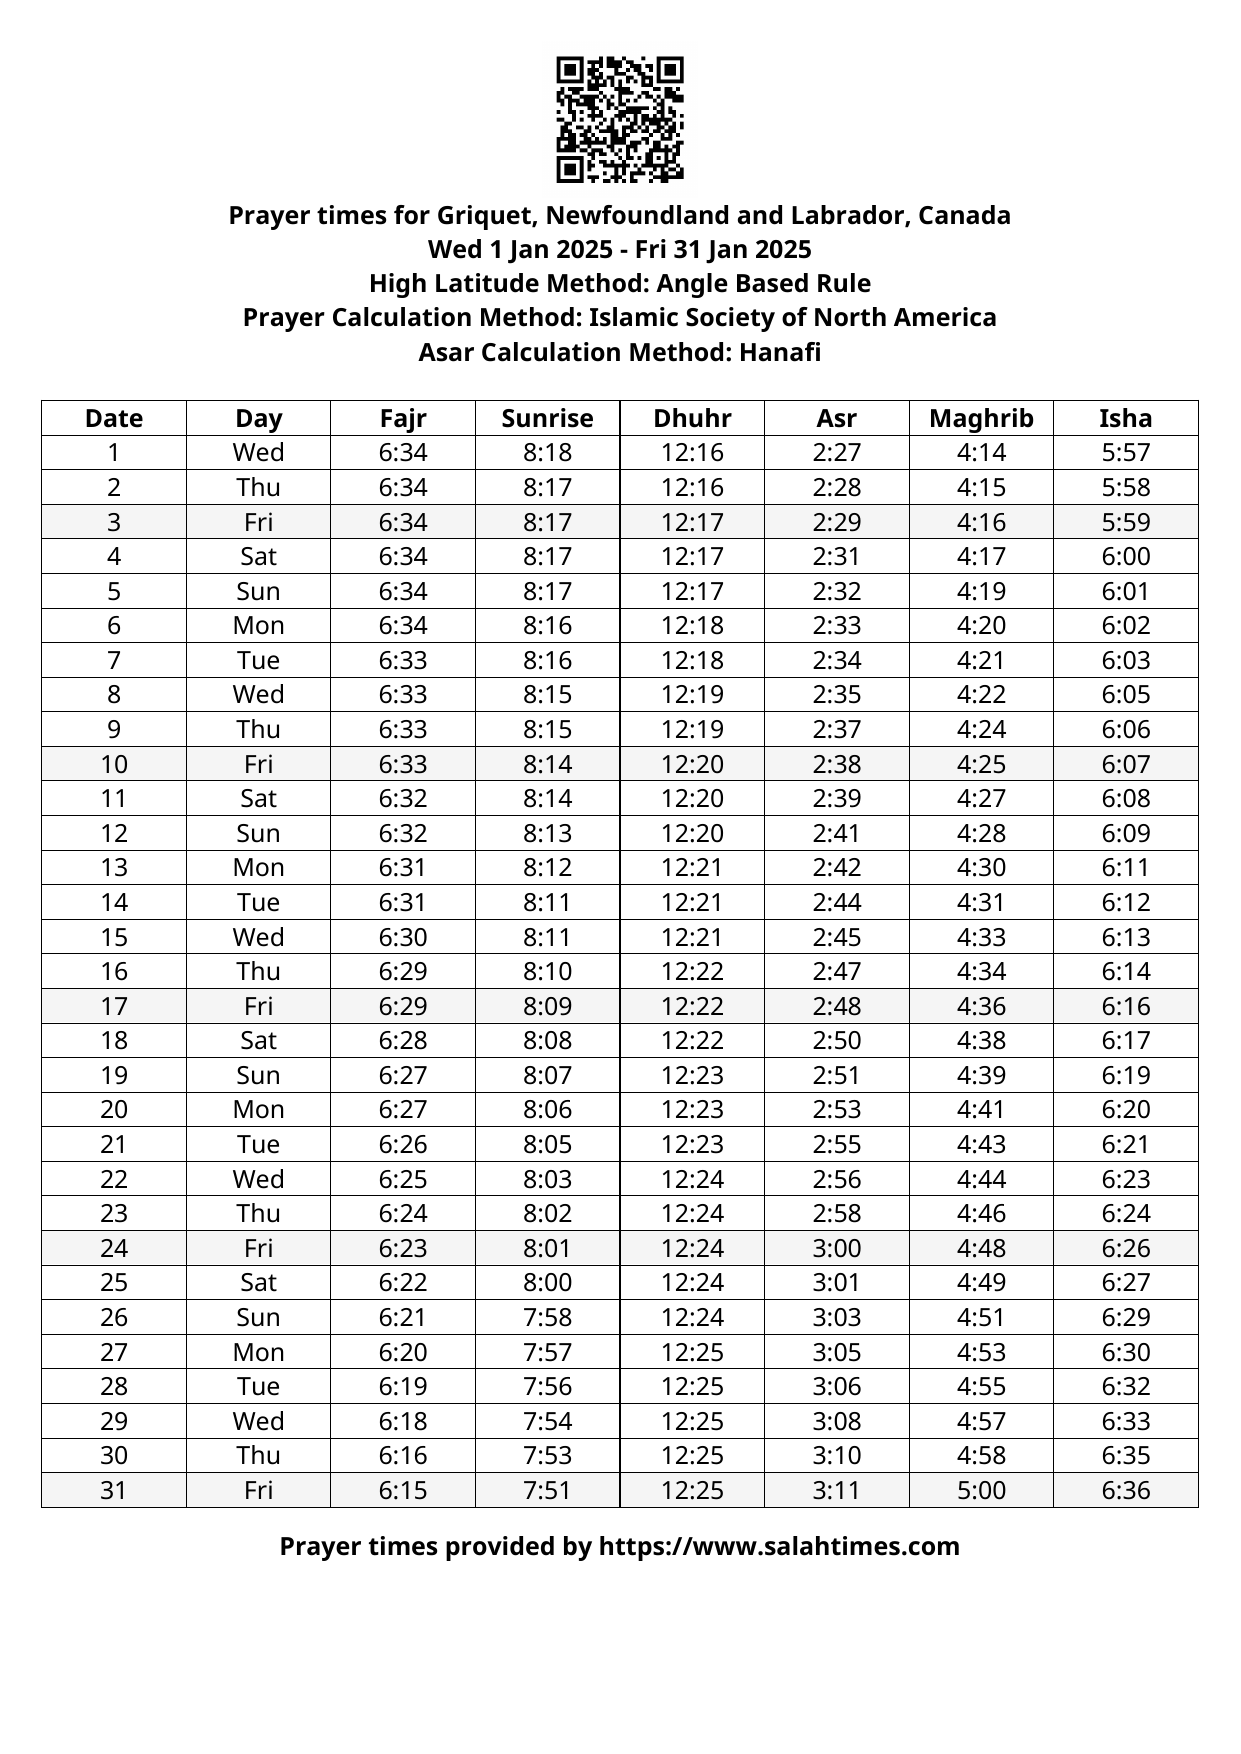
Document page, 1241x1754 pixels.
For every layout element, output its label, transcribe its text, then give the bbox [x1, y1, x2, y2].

table_cell 4:39 [910, 1058, 1053, 1092]
table_cell 6:17 [1054, 1024, 1198, 1057]
table_cell Fri [187, 747, 330, 780]
table_cell 12:20 [621, 781, 764, 815]
table_cell 6:34 [331, 539, 475, 573]
table_cell 4:46 [910, 1196, 1053, 1230]
table_cell 12:21 [621, 851, 764, 884]
table_cell 6:36 [1054, 1473, 1198, 1507]
table_cell 4:28 [910, 816, 1053, 849]
table_cell 2:31 [765, 539, 909, 573]
table_cell 4:27 [910, 781, 1053, 815]
table_cell 2:29 [765, 505, 909, 538]
table_cell 6:07 [1054, 747, 1198, 780]
table_cell 2:27 [765, 436, 909, 469]
table_cell 12:19 [621, 678, 764, 711]
table_cell 6:33 [331, 643, 475, 677]
table_cell Mon [187, 609, 330, 642]
text Asar Calculation Method: Hanafi [42, 334, 1198, 368]
table_cell 3:03 [765, 1300, 909, 1334]
table_cell 6:03 [1054, 643, 1198, 677]
table_cell 4:20 [910, 609, 1053, 642]
table_header Day [187, 401, 330, 434]
table_cell 6:12 [1054, 885, 1198, 919]
table_cell 12:16 [621, 470, 764, 504]
table_cell 4:16 [910, 505, 1053, 538]
table_cell 6:20 [1054, 1093, 1198, 1126]
table_cell 4:49 [910, 1266, 1053, 1299]
table_cell 4:22 [910, 678, 1053, 711]
table_cell 8 [42, 678, 186, 711]
table_cell 12:17 [621, 539, 764, 573]
table_cell 6 [42, 609, 186, 642]
table_cell 17 [42, 989, 186, 1022]
table_cell Thu [187, 712, 330, 746]
text Prayer times for Griquet, Newfoundland and Labrador, Canada [42, 198, 1198, 232]
table_cell 6:27 [1054, 1266, 1198, 1299]
table_cell 2:38 [765, 747, 909, 780]
table_cell 6:18 [331, 1404, 475, 1437]
table_cell 6:31 [331, 885, 475, 919]
table_cell 2:37 [765, 712, 909, 746]
table_cell 7:58 [476, 1300, 619, 1334]
table_cell 2:50 [765, 1024, 909, 1057]
table_cell 6:19 [331, 1369, 475, 1403]
table_cell 8:17 [476, 505, 619, 538]
table_cell Fri [187, 1231, 330, 1264]
table_cell 12:24 [621, 1231, 764, 1264]
table_cell 6:23 [1054, 1162, 1198, 1195]
table_cell 6:13 [1054, 920, 1198, 953]
table_cell 6:34 [331, 436, 475, 469]
table_header Asr [765, 401, 909, 434]
table_cell Thu [187, 954, 330, 988]
table_cell Thu [187, 470, 330, 504]
table_cell Sat [187, 539, 330, 573]
table_cell 2:41 [765, 816, 909, 849]
table_cell 6:32 [331, 781, 475, 815]
table_cell 8:15 [476, 712, 619, 746]
table_cell 12:18 [621, 609, 764, 642]
table_cell 14 [42, 885, 186, 919]
table_cell 6:27 [331, 1058, 475, 1092]
table_cell 9 [42, 712, 186, 746]
table_cell 12 [42, 816, 186, 849]
table_cell 11 [42, 781, 186, 815]
table_cell 22 [42, 1162, 186, 1195]
table_header Isha [1054, 401, 1198, 434]
table_cell 29 [42, 1404, 186, 1437]
table_cell 12:23 [621, 1093, 764, 1126]
table_cell 2:33 [765, 609, 909, 642]
table_cell Wed [187, 678, 330, 711]
table_cell 10 [42, 747, 186, 780]
table_cell 12:19 [621, 712, 764, 746]
table_cell 2:45 [765, 920, 909, 953]
table_cell 12:24 [621, 1162, 764, 1195]
table_cell 4 [42, 539, 186, 573]
table_cell Wed [187, 436, 330, 469]
table_cell Tue [187, 1127, 330, 1161]
table_cell 6:24 [331, 1196, 475, 1230]
table_cell 3:08 [765, 1404, 909, 1437]
table_cell 6:09 [1054, 816, 1198, 849]
table_cell 8:00 [476, 1266, 619, 1299]
table_cell 8:14 [476, 781, 619, 815]
table_cell 8:14 [476, 747, 619, 780]
table_cell Sun [187, 1300, 330, 1334]
table_cell Sat [187, 1024, 330, 1057]
table_cell Sun [187, 1058, 330, 1092]
table_cell 6:33 [331, 678, 475, 711]
table_cell 15 [42, 920, 186, 953]
table_cell 6:28 [331, 1024, 475, 1057]
table_cell 4:21 [910, 643, 1053, 677]
table_cell 6:00 [1054, 539, 1198, 573]
table_cell 4:34 [910, 954, 1053, 988]
table_cell 6:01 [1054, 574, 1198, 607]
table_cell 8:17 [476, 574, 619, 607]
table_cell 12:24 [621, 1300, 764, 1334]
table_cell 6:35 [1054, 1439, 1198, 1472]
table_cell 8:01 [476, 1231, 619, 1264]
table_cell 12:25 [621, 1473, 764, 1507]
table_cell 7:54 [476, 1404, 619, 1437]
table_cell 24 [42, 1231, 186, 1264]
table_cell 25 [42, 1266, 186, 1299]
table_header Dhuhr [621, 401, 764, 434]
table_cell Wed [187, 920, 330, 953]
table_cell 6:34 [331, 505, 475, 538]
table_cell 6:32 [331, 816, 475, 849]
table_cell 2:35 [765, 678, 909, 711]
text High Latitude Method: Angle Based Rule [42, 266, 1198, 300]
table_cell 6:34 [331, 470, 475, 504]
table_cell 12:25 [621, 1439, 764, 1472]
picture [542, 41, 699, 198]
table_cell 6:19 [1054, 1058, 1198, 1092]
table_cell 6:02 [1054, 609, 1198, 642]
table_cell 6:26 [331, 1127, 475, 1161]
table_cell 26 [42, 1300, 186, 1334]
table_cell 20 [42, 1093, 186, 1126]
table_cell 12:16 [621, 436, 764, 469]
table_cell 2:58 [765, 1196, 909, 1230]
table_cell 7:57 [476, 1335, 619, 1368]
table_cell 12:22 [621, 989, 764, 1022]
table_cell Thu [187, 1439, 330, 1472]
table_cell 12:17 [621, 505, 764, 538]
table_cell 1 [42, 436, 186, 469]
table_cell 2:56 [765, 1162, 909, 1195]
table_cell 6:25 [331, 1162, 475, 1195]
table_cell 8:16 [476, 643, 619, 677]
table_cell 12:21 [621, 920, 764, 953]
table_header Maghrib [910, 401, 1053, 434]
table_cell 8:06 [476, 1093, 619, 1126]
table_cell Mon [187, 1335, 330, 1368]
table_cell 4:41 [910, 1093, 1053, 1126]
table_cell 4:17 [910, 539, 1053, 573]
table_cell 2:34 [765, 643, 909, 677]
table_cell 12:25 [621, 1404, 764, 1437]
table_cell 4:51 [910, 1300, 1053, 1334]
text Wed 1 Jan 2025 - Fri 31 Jan 2025 [42, 232, 1198, 266]
table_cell 3:00 [765, 1231, 909, 1264]
table_cell 12:25 [621, 1369, 764, 1403]
table_cell 30 [42, 1439, 186, 1472]
table_cell 8:05 [476, 1127, 619, 1161]
table_cell 6:30 [1054, 1335, 1198, 1368]
table_cell 6:21 [1054, 1127, 1198, 1161]
table_cell 4:48 [910, 1231, 1053, 1264]
table_cell 6:23 [331, 1231, 475, 1264]
table_cell 27 [42, 1335, 186, 1368]
table_cell 6:06 [1054, 712, 1198, 746]
table_cell Sat [187, 1266, 330, 1299]
table_cell 6:29 [331, 989, 475, 1022]
table_cell 8:15 [476, 678, 619, 711]
table_cell 8:11 [476, 885, 619, 919]
table_cell 8:13 [476, 816, 619, 849]
table_cell Mon [187, 1093, 330, 1126]
table_cell 2:48 [765, 989, 909, 1022]
table_cell 8:18 [476, 436, 619, 469]
table_cell 8:17 [476, 539, 619, 573]
table_cell Sun [187, 574, 330, 607]
table_cell 23 [42, 1196, 186, 1230]
table_cell 7:56 [476, 1369, 619, 1403]
table_cell 6:21 [331, 1300, 475, 1334]
table_cell 6:31 [331, 851, 475, 884]
table_cell 12:18 [621, 643, 764, 677]
table_cell 4:24 [910, 712, 1053, 746]
table_cell 6:24 [1054, 1196, 1198, 1230]
table_cell 3:11 [765, 1473, 909, 1507]
table_cell 2:53 [765, 1093, 909, 1126]
table_cell 6:15 [331, 1473, 475, 1507]
table_cell 6:08 [1054, 781, 1198, 815]
table_cell Sun [187, 816, 330, 849]
table_cell 5:57 [1054, 436, 1198, 469]
table_cell 12:17 [621, 574, 764, 607]
table_cell Fri [187, 989, 330, 1022]
table_cell 4:57 [910, 1404, 1053, 1437]
table_cell 6:20 [331, 1335, 475, 1368]
table_cell 6:26 [1054, 1231, 1198, 1264]
table_cell 4:43 [910, 1127, 1053, 1161]
table_cell 6:05 [1054, 678, 1198, 711]
table_cell 7:53 [476, 1439, 619, 1472]
table_cell 6:29 [331, 954, 475, 988]
table_cell 6:27 [331, 1093, 475, 1126]
table_cell 12:22 [621, 954, 764, 988]
table_cell 4:53 [910, 1335, 1053, 1368]
table_cell 6:14 [1054, 954, 1198, 988]
table_cell 4:44 [910, 1162, 1053, 1195]
table_cell 12:20 [621, 747, 764, 780]
table_cell 28 [42, 1369, 186, 1403]
table_cell 4:38 [910, 1024, 1053, 1057]
table_cell 4:33 [910, 920, 1053, 953]
table_cell 2:51 [765, 1058, 909, 1092]
table_cell 5:58 [1054, 470, 1198, 504]
table_cell 5:00 [910, 1473, 1053, 1507]
table_cell 12:21 [621, 885, 764, 919]
table_cell 4:15 [910, 470, 1053, 504]
table_cell 2:39 [765, 781, 909, 815]
table_cell 12:20 [621, 816, 764, 849]
table_cell 8:07 [476, 1058, 619, 1092]
table_cell 3:05 [765, 1335, 909, 1368]
table_cell 6:34 [331, 574, 475, 607]
table_cell 4:25 [910, 747, 1053, 780]
table_cell 8:09 [476, 989, 619, 1022]
table_cell 8:11 [476, 920, 619, 953]
table_cell 6:34 [331, 609, 475, 642]
table_cell Tue [187, 643, 330, 677]
table_cell Thu [187, 1196, 330, 1230]
table_cell Sat [187, 781, 330, 815]
table_cell 4:30 [910, 851, 1053, 884]
table_cell 5:59 [1054, 505, 1198, 538]
table_cell 8:12 [476, 851, 619, 884]
table_cell 5 [42, 574, 186, 607]
table_cell 6:29 [1054, 1300, 1198, 1334]
table_header Fajr [331, 401, 475, 434]
table_header Date [42, 401, 186, 434]
table_cell Tue [187, 885, 330, 919]
table_cell 2:55 [765, 1127, 909, 1161]
table_cell 4:31 [910, 885, 1053, 919]
table_cell 7:51 [476, 1473, 619, 1507]
table_cell 3 [42, 505, 186, 538]
table_cell 8:08 [476, 1024, 619, 1057]
table_cell 3:10 [765, 1439, 909, 1472]
table_cell 21 [42, 1127, 186, 1161]
table_cell 16 [42, 954, 186, 988]
table_cell 6:22 [331, 1266, 475, 1299]
table_cell Tue [187, 1369, 330, 1403]
table_cell 6:32 [1054, 1369, 1198, 1403]
table_cell 6:33 [331, 747, 475, 780]
table_cell 8:02 [476, 1196, 619, 1230]
table_cell 4:14 [910, 436, 1053, 469]
table_cell 31 [42, 1473, 186, 1507]
table_cell 12:24 [621, 1266, 764, 1299]
table_cell Fri [187, 505, 330, 538]
table_cell 2:32 [765, 574, 909, 607]
text Prayer Calculation Method: Islamic Society of North America [42, 300, 1198, 334]
table_cell Wed [187, 1404, 330, 1437]
table_cell 7 [42, 643, 186, 677]
table_cell 8:16 [476, 609, 619, 642]
text Prayer times provided by https://www.salahtimes.com [42, 1528, 1198, 1563]
table_cell 6:11 [1054, 851, 1198, 884]
table_cell 12:25 [621, 1335, 764, 1368]
table_cell 2:44 [765, 885, 909, 919]
table_cell 2 [42, 470, 186, 504]
table_cell 2:47 [765, 954, 909, 988]
table_cell 4:19 [910, 574, 1053, 607]
table_cell 12:22 [621, 1024, 764, 1057]
table_cell Wed [187, 1162, 330, 1195]
table_cell 2:28 [765, 470, 909, 504]
table_cell 8:10 [476, 954, 619, 988]
table_cell 18 [42, 1024, 186, 1057]
table_cell 12:24 [621, 1196, 764, 1230]
table_cell 3:06 [765, 1369, 909, 1403]
table_header Sunrise [476, 401, 619, 434]
table_cell 6:16 [1054, 989, 1198, 1022]
table_cell 6:33 [331, 712, 475, 746]
table_cell Mon [187, 851, 330, 884]
table_cell Fri [187, 1473, 330, 1507]
table_cell 13 [42, 851, 186, 884]
table_cell 8:17 [476, 470, 619, 504]
table_cell 6:33 [1054, 1404, 1198, 1437]
table_cell 3:01 [765, 1266, 909, 1299]
table_cell 2:42 [765, 851, 909, 884]
table_cell 6:30 [331, 920, 475, 953]
table_cell 12:23 [621, 1127, 764, 1161]
table_cell 4:58 [910, 1439, 1053, 1472]
table_cell 4:36 [910, 989, 1053, 1022]
table_cell 12:23 [621, 1058, 764, 1092]
table_cell 8:03 [476, 1162, 619, 1195]
table_cell 4:55 [910, 1369, 1053, 1403]
table_cell 6:16 [331, 1439, 475, 1472]
table_cell 19 [42, 1058, 186, 1092]
